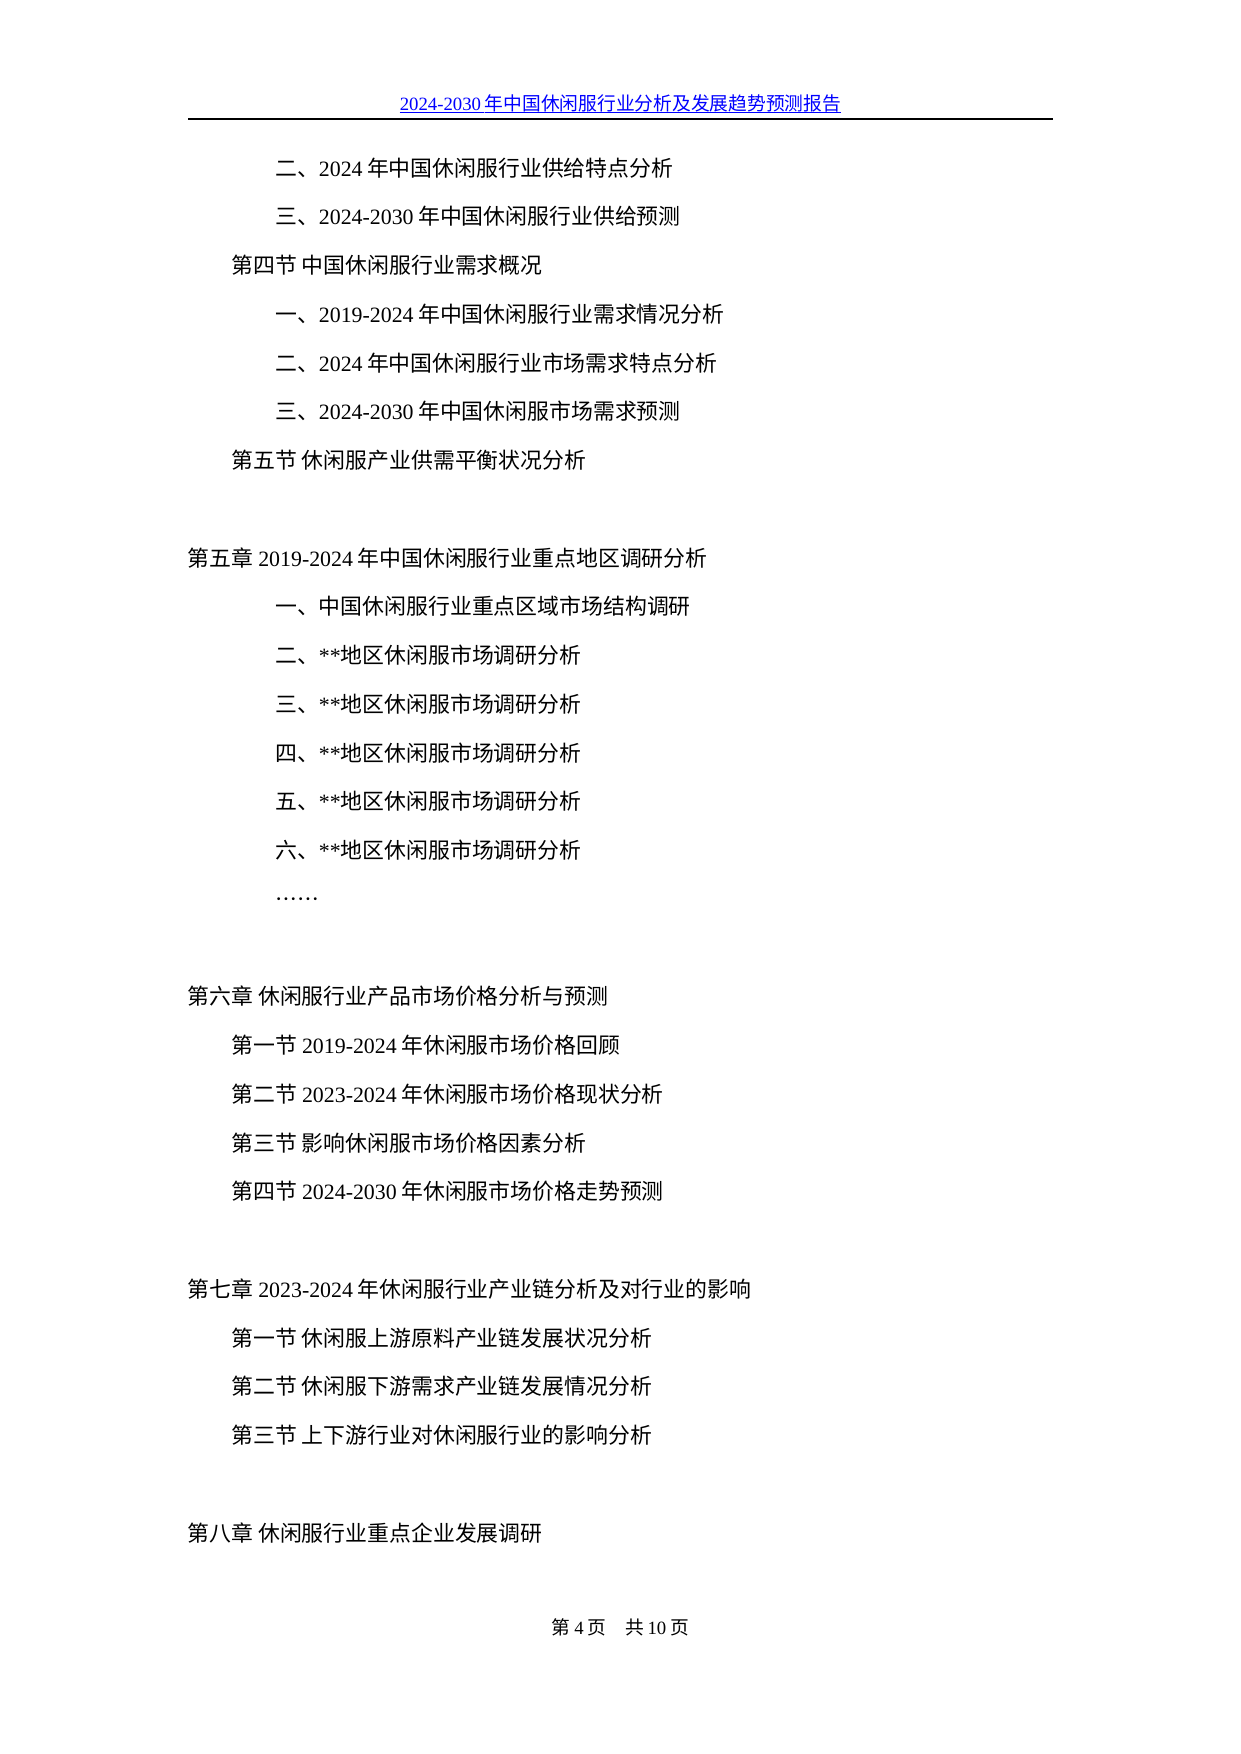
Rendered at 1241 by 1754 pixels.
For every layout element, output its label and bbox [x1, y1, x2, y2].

text [187, 150, 1053, 1548]
